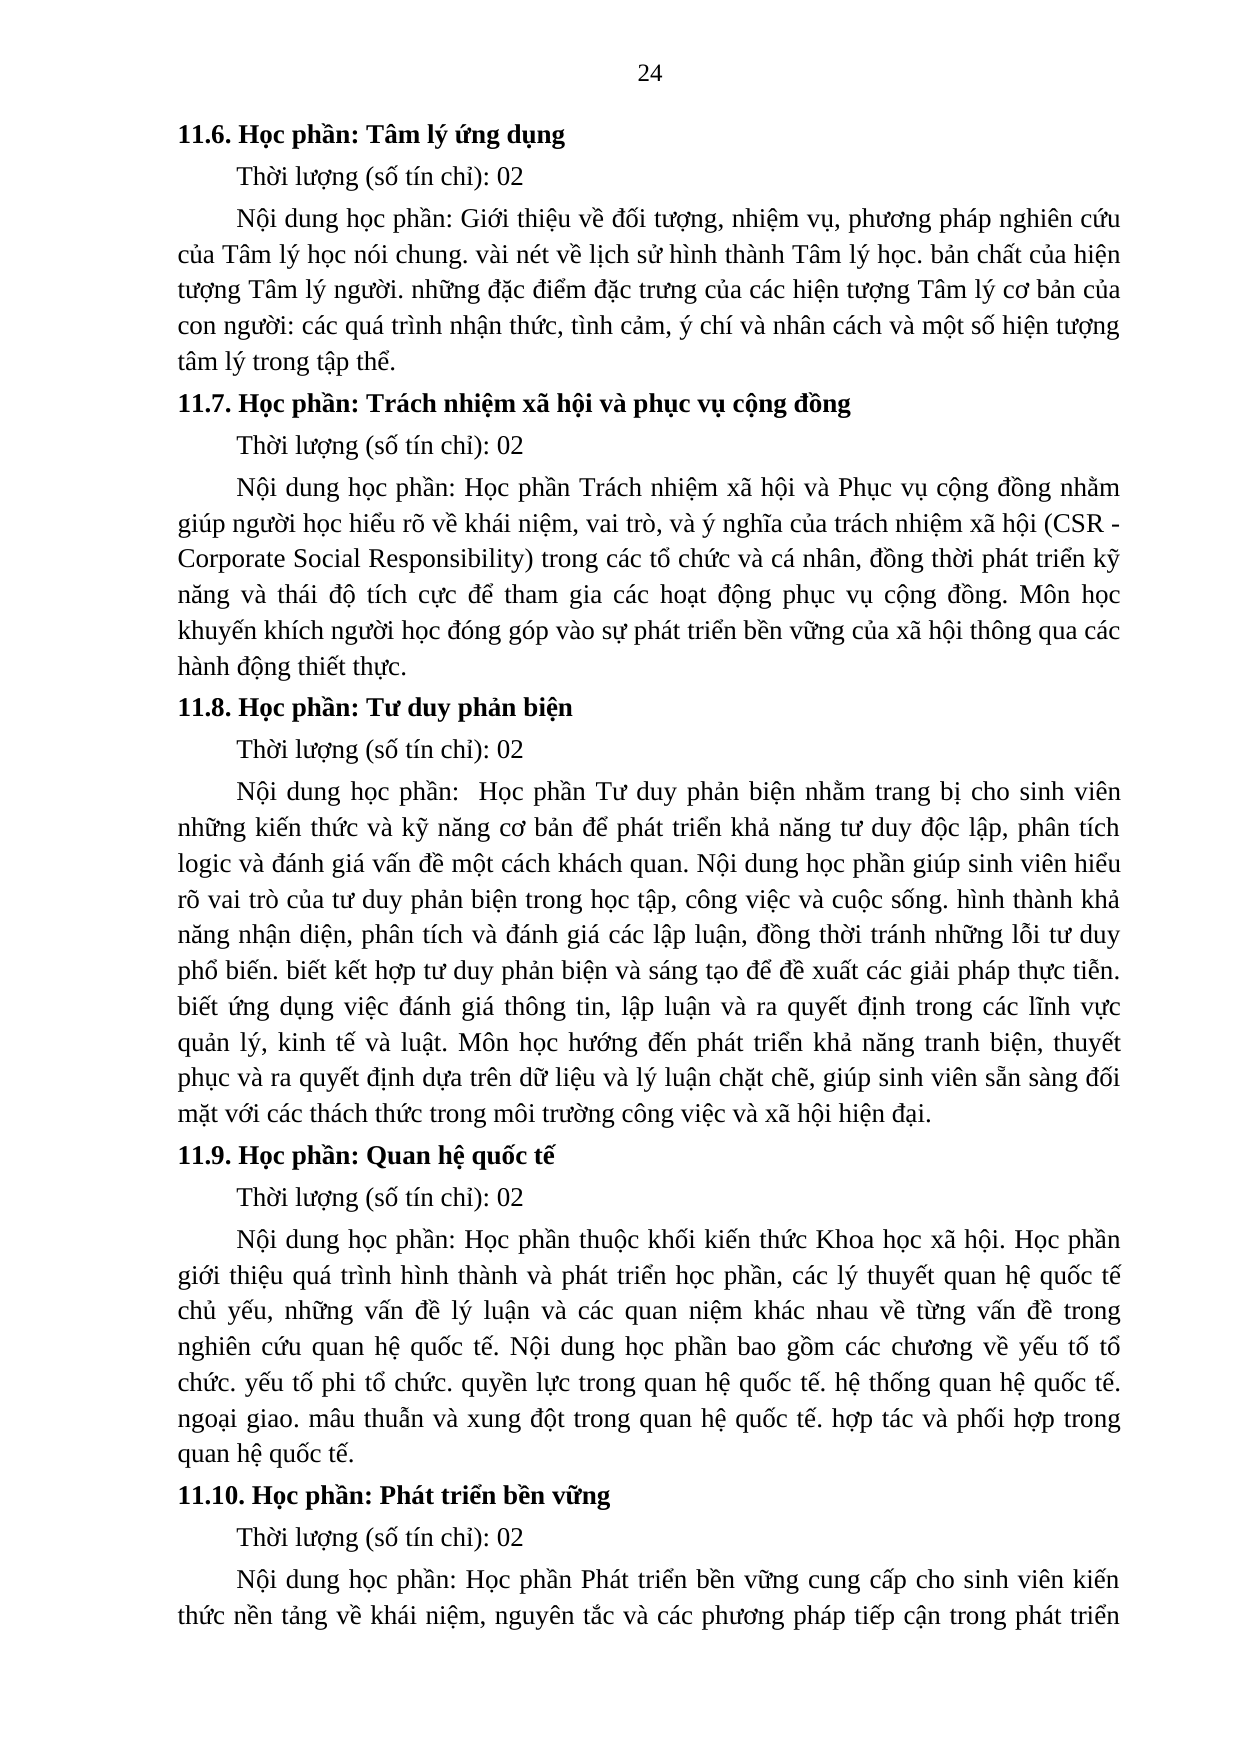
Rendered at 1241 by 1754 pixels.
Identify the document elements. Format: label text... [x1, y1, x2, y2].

text Thời lượng (số tín chỉ): 02 [177, 1181, 1122, 1212]
text Thời lượng (số tín chỉ): 02 [177, 160, 1122, 191]
text Nội dung học phần: Giới thiệu về đối tượng, nhiệm vụ, phương pháp nghiên cứu của Tâm lý học nói chung. vài nét về lịch sử hình thành Tâm lý học. bản chất của hiện tượng Tâm lý người. những đặc điểm đặc trưng của các hiện tượng Tâm lý cơ bản của con người: các quá trình nhận thức, tình cảm, ý chí và nhân cách và một số hiện tượng tâm lý trong tập thể. [177, 202, 1122, 376]
text Thời lượng (số tín chỉ): 02 [177, 429, 1122, 460]
text Nội dung học phần: Học phần thuộc khối kiến thức Khoa học xã hội. Học phần giới thiệu quá trình hình thành và phát triển học phần, các lý thuyết quan hệ quốc tế chủ yếu, những vấn đề lý luận và các quan niệm khác nhau về từng vấn đề trong nghiên cứu quan hệ quốc tế. Nội dung học phần bao gồm các chương về yếu tố tổ chức. yếu tố phi tổ chức. quyền lực trong quan hệ quốc tế. hệ thống quan hệ quốc tế. ngoại giao. mâu thuẫn và xung đột trong quan hệ quốc tế. hợp tác và phối hợp trong quan hệ quốc tế. [177, 1223, 1122, 1468]
subtitle 11.7. Học phần: Trách nhiệm xã hội và phục vụ cộng đồng [177, 387, 1122, 418]
subtitle 11.8. Học phần: Tư duy phản biện [177, 692, 1122, 723]
subtitle 11.6. Học phần: Tâm lý ứng dụng [177, 118, 1122, 149]
subtitle 11.10. Học phần: Phát triển bền vững [177, 1479, 1122, 1511]
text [177, 1563, 1122, 1630]
text Thời lượng (số tín chỉ): 02 [177, 733, 1122, 765]
text Thời lượng (số tín chỉ): 02 [177, 1521, 1122, 1552]
text Nội dung học phần: Học phần Tư duy phản biện nhằm trang bị cho sinh viên những kiến thức và kỹ năng cơ bản để phát triển khả năng tư duy độc lập, phân tích logic và đánh giá vấn đề một cách khách quan. Nội dung học phần giúp sinh viên hiểu rõ vai trò của tư duy phản biện trong học tập, công việc và cuộc sống. hình thành khả năng nhận diện, phân tích và đánh giá các lập luận, đồng thời tránh những lỗi tư duy phổ biến. biết kết hợp tư duy phản biện và sáng tạo để đề xuất các giải pháp thực tiễn. biết ứng dụng việc đánh giá thông tin, lập luận và ra quyết định trong các lĩnh vực quản lý, kinh tế và luật. Môn học hướng đến phát triển khả năng tranh biện, thuyết phục và ra quyết định dựa trên dữ liệu và lý luận chặt chẽ, giúp sinh viên sẵn sàng đối mặt với các thách thức trong môi trường công việc và xã hội hiện đại. [177, 776, 1122, 1128]
subtitle 11.9. Học phần: Quan hệ quốc tế [177, 1139, 1122, 1170]
text Nội dung học phần: Học phần Trách nhiệm xã hội và Phục vụ cộng đồng nhằm giúp người học hiểu rõ về khái niệm, vai trò, và ý nghĩa của trách nhiệm xã hội (CSR - Corporate Social Responsibility) trong các tổ chức và cá nhân, đồng thời phát triển kỹ năng và thái độ tích cực để tham gia các hoạt động phục vụ cộng đồng. Môn học khuyến khích người học đóng góp vào sự phát triển bền vững của xã hội thông qua các hành động thiết thực. [177, 471, 1122, 681]
